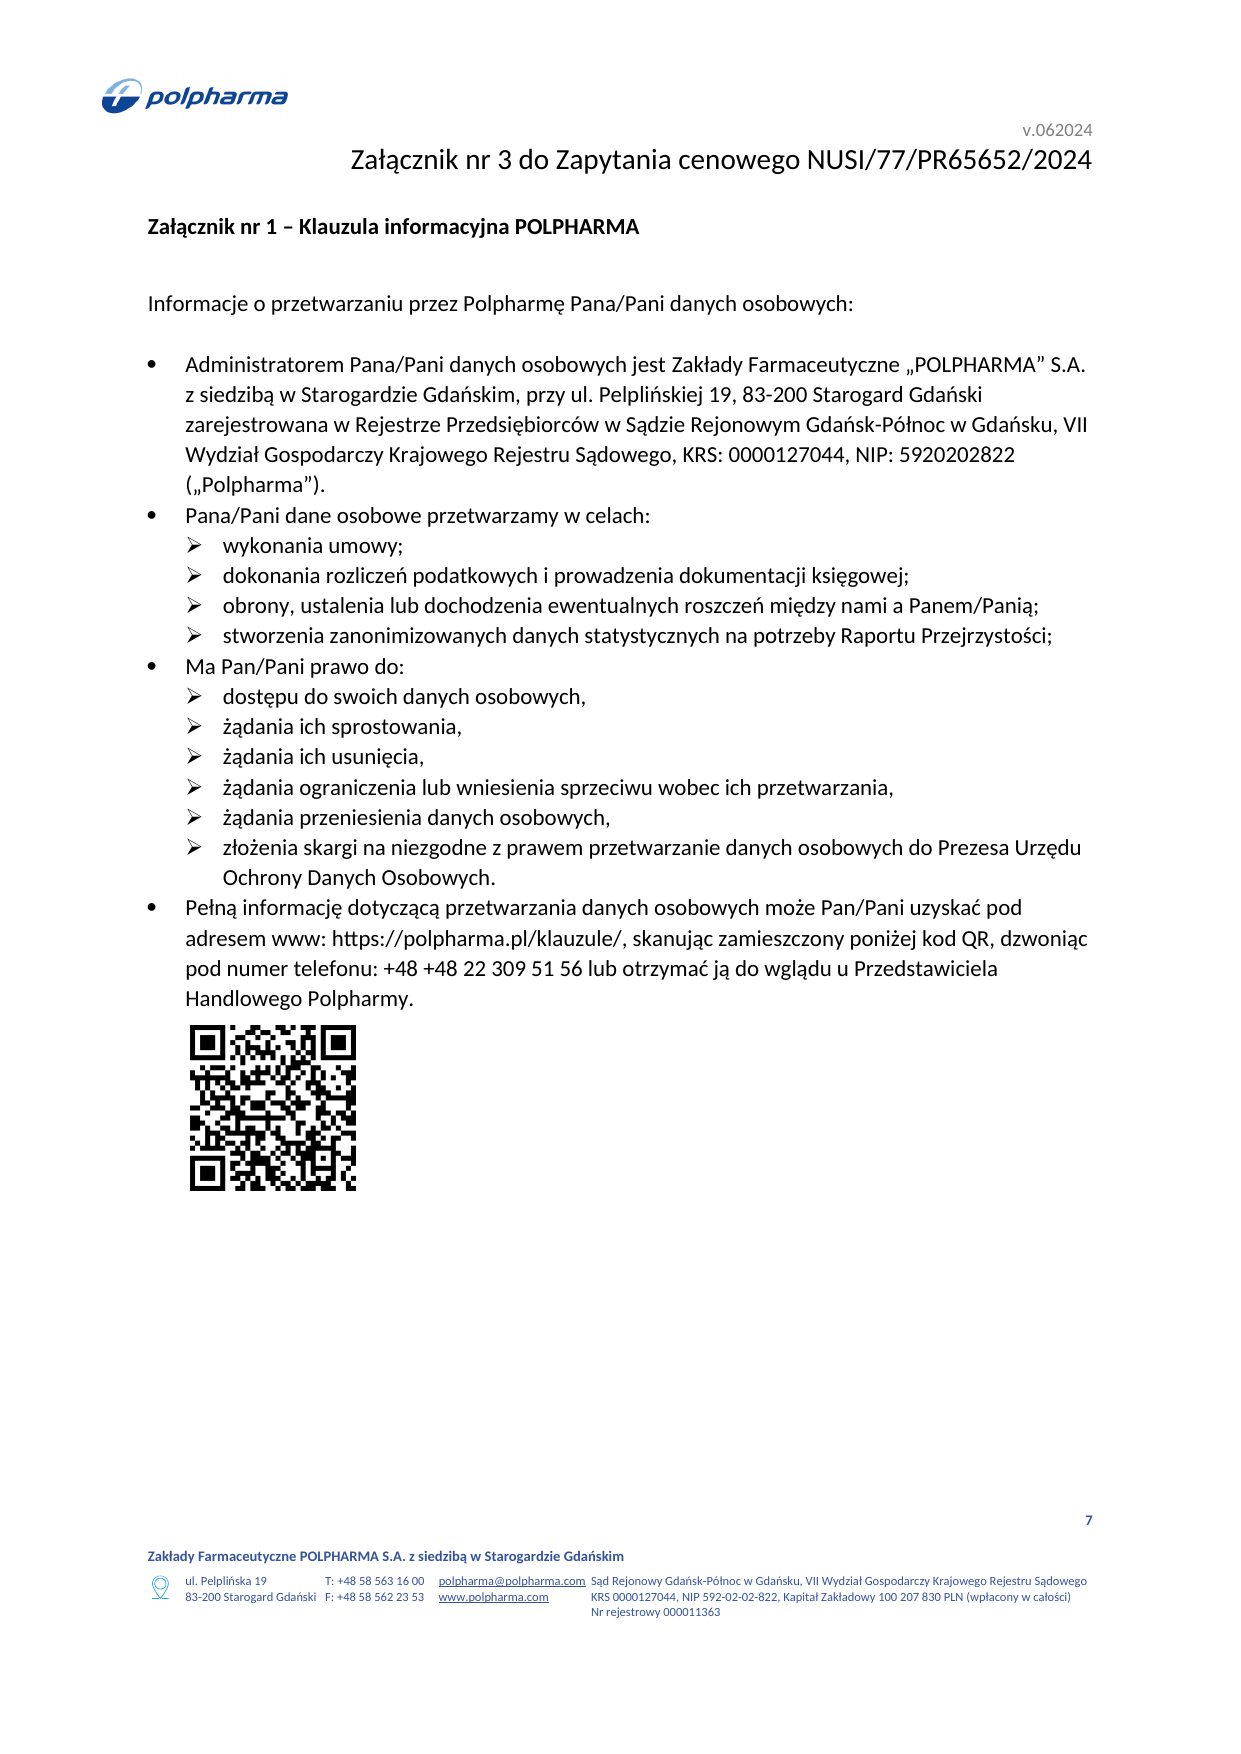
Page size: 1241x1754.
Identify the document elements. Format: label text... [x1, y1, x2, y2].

list wykonania umowy; [185, 531, 1092, 559]
list żądania ich sprostowania, [185, 712, 1092, 740]
list żądania ich usunięcia, [185, 742, 1092, 771]
text Informacje o przetwarzaniu przez Polpharmę Pana/Pani danych osobowych: [148, 289, 1092, 317]
list żądania przeniesienia danych osobowych, [185, 803, 1092, 831]
list dokonania rozliczeń podatkowych i prowadzenia dokumentacji księgowej; [185, 561, 1092, 589]
picture [86, 68, 293, 121]
list stworzenia zanonimizowanych danych statystycznych na potrzeby Raportu Przejrzystości; [185, 622, 1092, 650]
picture [185, 1020, 361, 1196]
list Ma Pan/Pani prawo do: [148, 652, 1092, 680]
list Pełną informację dotyczącą przetwarzania danych osobowych może Pan/Pani uzyskać pod adresem www: https://polpharma.pl/klauzule/, skanując zamieszczony poniżej kod QR, dzwoniąc pod numer telefonu: +48 +48 22 309 51 56 lub otrzymać ją do wglądu u Przedstawiciela Handlowego Polpharmy. [148, 893, 1092, 1012]
text Załącznik nr 1 – Klauzula informacyjna POLPHARMA [148, 212, 1092, 240]
list obrony, ustalenia lub dochodzenia ewentualnych roszczeń między nami a Panem/Panią; [185, 591, 1092, 619]
list żądania ograniczenia lub wniesienia sprzeciwu wobec ich przetwarzania, [185, 773, 1092, 801]
list złożenia skargi na niezgodne z prawem przetwarzanie danych osobowych do Prezesa Urzędu Ochrony Danych Osobowych. [185, 833, 1092, 891]
list Pana/Pani dane osobowe przetwarzamy w celach: [148, 501, 1092, 529]
list Administratorem Pana/Pani danych osobowych jest Zakłady Farmaceutyczne „POLPHARMA” S.A. z siedzibą w Starogardzie Gdańskim, przy ul. Pelplińskiej 19, 83-200 Starogard Gdański zarejestrowana w Rejestrze Przedsiębiorców w Sądzie Rejonowym Gdańsk-Północ w Gdańsku, VII Wydział Gospodarczy Krajowego Rejestru Sądowego, KRS: 0000127044, NIP: 5920202822 („Polpharma”). [148, 350, 1092, 499]
list dostępu do swoich danych osobowych, [185, 682, 1092, 710]
